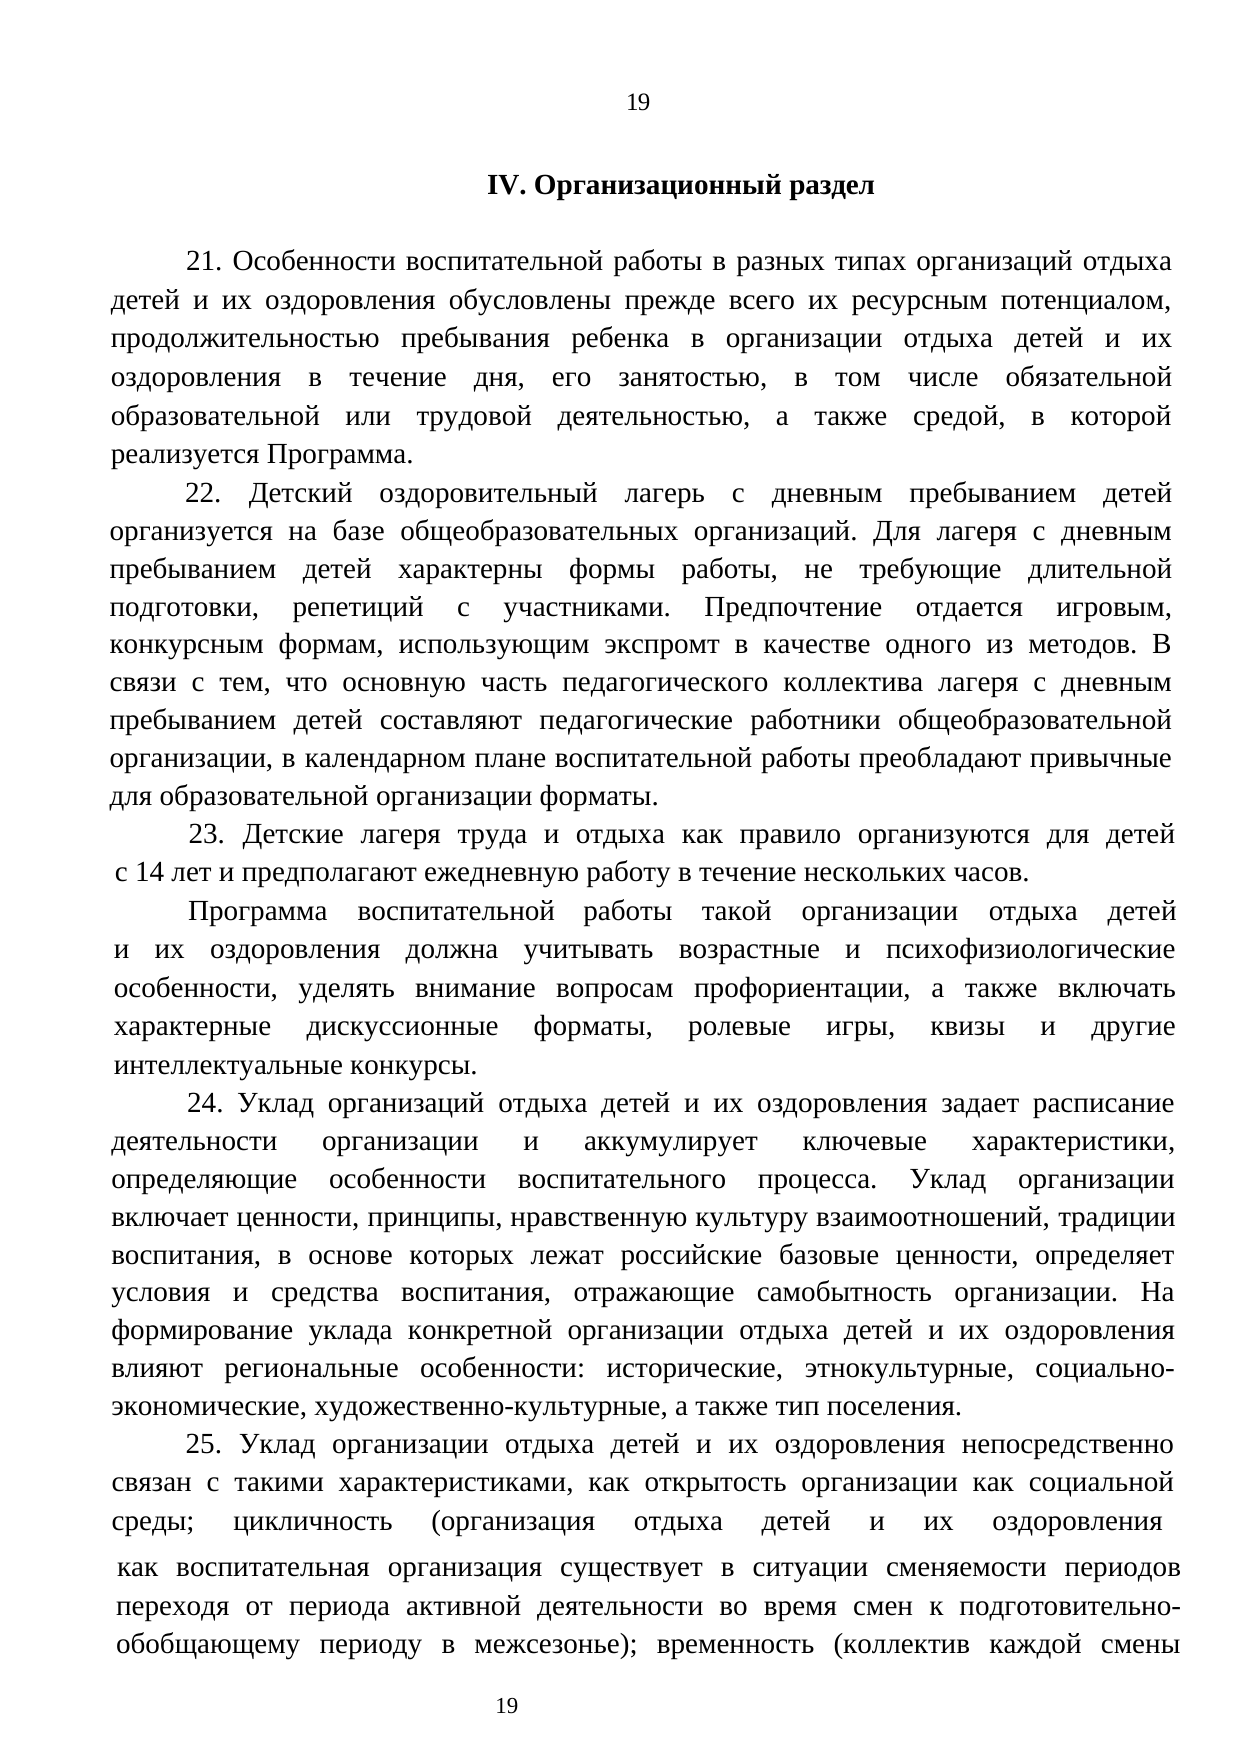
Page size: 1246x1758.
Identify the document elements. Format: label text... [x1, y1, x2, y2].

text Программа воспитательной работы такой организации отдыха детей и их оздоровления должна учитывать возрастные и психофизиологические особенности, уделять внимание вопросам профориентации, а также включать характерные дискуссионные форматы, ролевые игры, квизы и другие интеллектуальные конкурсы. [113, 893, 1176, 1081]
list Детский оздоровительный лагерь с дневным пребыванием детей организуется на базе общеобразовательных организаций. Для лагеря с дневным пребыванием детей характерны формы работы, не требующие длительной подготовки, репетиций с участниками. Предпочтение отдается игровым, конкурсным формам, использующим экспромт в качестве одного из методов. В связи с тем, что основную часть педагогического коллектива лагеря с дневным пребыванием детей составляют педагогические работники общеобразовательной организации, в календарном плане воспитательной работы преобладают привычные для образовательной организации форматы. [109, 475, 1173, 811]
list Уклад организации отдыха детей и их оздоровления непосредственно связан с такими характеристиками, как открытость организации как социальной среды; цикличность (организация отдыха детей и их оздоровления [111, 1426, 1175, 1536]
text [116, 1549, 1182, 1660]
subtitle Организационный раздел [487, 167, 1187, 200]
list Особенности воспитательной работы в разных типах организаций отдыха детей и их оздоровления обусловлены прежде всего их ресурсным потенциалом, продолжительностью пребывания ребенка в организации отдыха детей и их оздоровления в течение дня, его занятостью, в том числе обязательной образовательной или трудовой деятельностью, а также средой, в которой реализуется Программа. [111, 243, 1173, 470]
list Детские лагеря труда и отдыха как правило организуются для детей с 14 лет и предполагают ежедневную работу в течение нескольких часов. [114, 816, 1175, 888]
list Уклад организаций отдыха детей и их оздоровления задает расписание деятельности организации и аккумулирует ключевые характеристики, определяющие особенности воспитательного процесса. Уклад организации включает ценности, принципы, нравственную культуру взаимоотношений, традиции воспитания, в основе которых лежат российские базовые ценности, определяет условия и средства воспитания, отражающие самобытность организации. На формирование уклада конкретной организации отдыха детей и их оздоровления влияют региональные особенности: исторические, этнокультурные, социально- экономические, художественно-культурные, а также тип поселения. [111, 1086, 1176, 1422]
